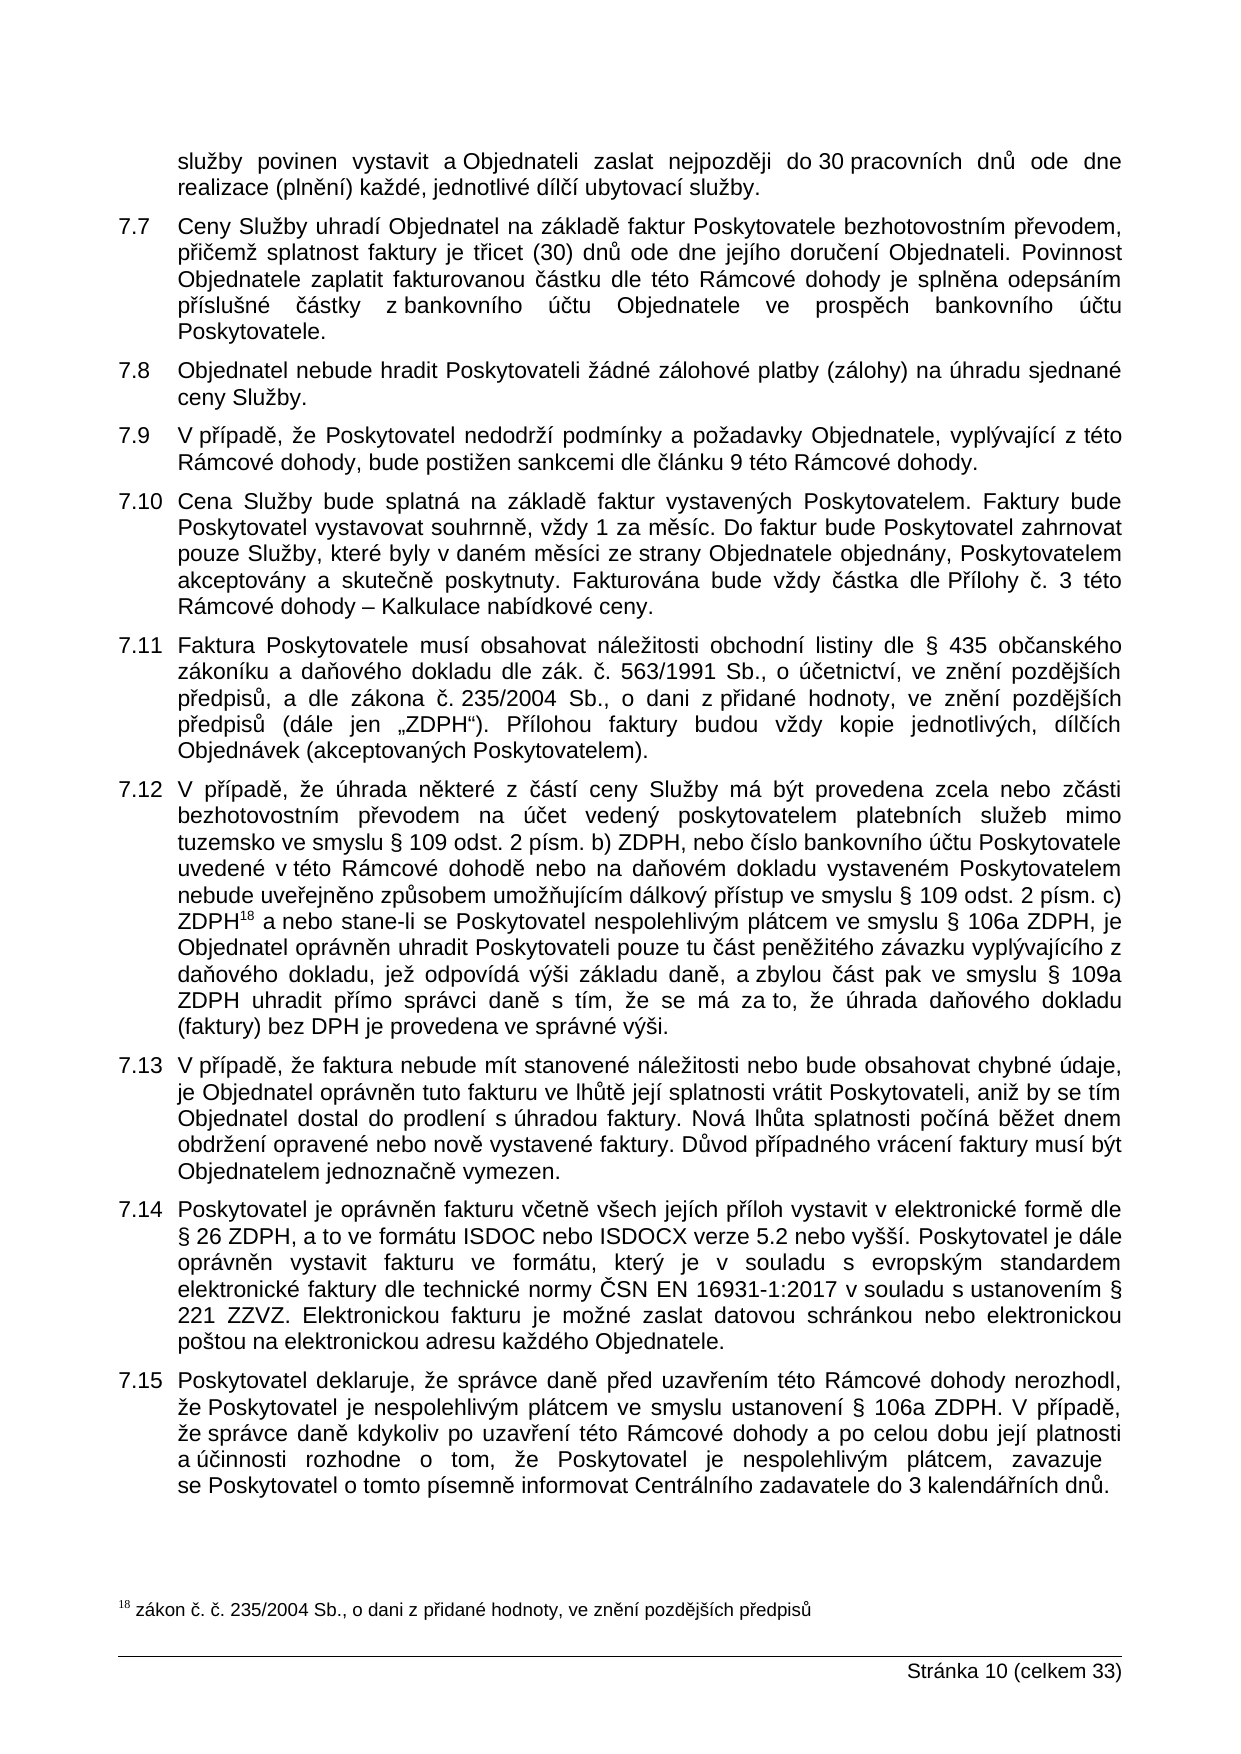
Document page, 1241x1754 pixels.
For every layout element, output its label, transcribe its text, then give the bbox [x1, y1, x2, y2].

list Poskytovatel deklaruje, že správce daně před uzavřením této Rámcové dohody nerozhodl, že Poskytovatel je nespolehlivým plátcem ve smyslu ustanovení § 106a ZDPH. V případě, že správce daně kdykoliv po uzavření této Rámcové dohody a po celou dobu její platnosti a účinnosti rozhodne o tom, že Poskytovatel je nespolehlivým plátcem, zavazuje se Poskytovatel o tomto písemně informovat Centrálního zadavatele do 3 kalendářních dnů. [118, 1367, 1122, 1499]
list Faktura Poskytovatele musí obsahovat náležitosti obchodní listiny dle § 435 občanského zákoníku a daňového dokladu dle zák. č. 563/1991 Sb., o účetnictví, ve znění pozdějších předpisů, a dle zákona č. 235/2004 Sb., o dani z přidané hodnoty, ve znění pozdějších předpisů (dále jen „ZDPH“). Přílohou faktury budou vždy kopie jednotlivých, dílčích Objednávek (akceptovaných Poskytovatelem). [118, 632, 1122, 764]
list Ceny Služby uhradí Objednatel na základě faktur Poskytovatele bezhotovostním převodem, přičemž splatnost faktury je třicet (30) dnů ode dne jejího doručení Objednateli. Povinnost Objednatele zaplatit fakturovanou částku dle této Rámcové dohody je splněna odepsáním příslušné částky z bankovního účtu Objednatele ve prospěch bankovního účtu Poskytovatele. [118, 213, 1122, 345]
list Objednatel nebude hradit Poskytovateli žádné zálohové platby (zálohy) na úhradu sjednané ceny Služby. [118, 357, 1122, 410]
list Poskytovatel je oprávněn fakturu včetně všech jejích příloh vystavit v elektronické formě dle § 26 ZDPH, a to ve formátu ISDOC nebo ISDOCX verze 5.2 nebo vyšší. Poskytovatel je dále oprávněn vystavit fakturu ve formátu, který je v souladu s evropským standardem elektronické faktury dle technické normy ČSN EN 16931-1:2017 v souladu s ustanovením § 221 ZZVZ. Elektronickou fakturu je možné zaslat datovou schránkou nebo elektronickou poštou na elektronickou adresu každého Objednatele. [118, 1196, 1122, 1354]
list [118, 148, 1122, 200]
list V případě, že úhrada některé z částí ceny Služby má být provedena zcela nebo zčásti bezhotovostním převodem na účet vedený poskytovatelem platebních služeb mimo tuzemsko ve smyslu § 109 odst. 2 písm. b) ZDPH, nebo číslo bankovního účtu Poskytovatele uvedené v této Rámcové dohodě nebo na daňovém dokladu vystaveném Poskytovatelem nebude uveřejněno způsobem umožňujícím dálkový přístup ve smyslu § 109 odst. 2 písm. c) ZDPH a nebo stane-li se Poskytovatel nespolehlivým plátcem ve smyslu § 106a ZDPH, je Objednatel oprávněn uhradit Poskytovateli pouze tu část peněžitého závazku vyplývajícího z daňového dokladu, jež odpovídá výši základu daně, a zbylou část pak ve smyslu § 109a ZDPH uhradit přímo správci daně s tím, že se má za to, že úhrada daňového dokladu (faktury) bez DPH je provedena ve správné výši. [118, 776, 1122, 1040]
list V případě, že Poskytovatel nedodrží podmínky a požadavky Objednatele, vyplývající z této Rámcové dohody, bude postižen sankcemi dle článku 9 této Rámcové dohody. [118, 422, 1122, 475]
list V případě, že faktura nebude mít stanovené náležitosti nebo bude obsahovat chybné údaje, je Objednatel oprávněn tuto fakturu ve lhůtě její splatnosti vrátit Poskytovateli, aniž by se tím Objednatel dostal do prodlení s úhradou faktury. Nová lhůta splatnosti počíná běžet dnem obdržení opravené nebo nově vystavené faktury. Důvod případného vrácení faktury musí být Objednatelem jednoznačně vymezen. [118, 1052, 1122, 1184]
list Cena Služby bude splatná na základě faktur vystavených Poskytovatelem. Faktury bude Poskytovatel vystavovat souhrnně, vždy 1 za měsíc. Do faktur bude Poskytovatel zahrnovat pouze Služby, které byly v daném měsíci ze strany Objednatele objednány, Poskytovatelem akceptovány a skutečně poskytnuty. Fakturována bude vždy částka dle Přílohy č. 3 této Rámcové dohody – Kalkulace nabídkové ceny. [118, 488, 1122, 619]
